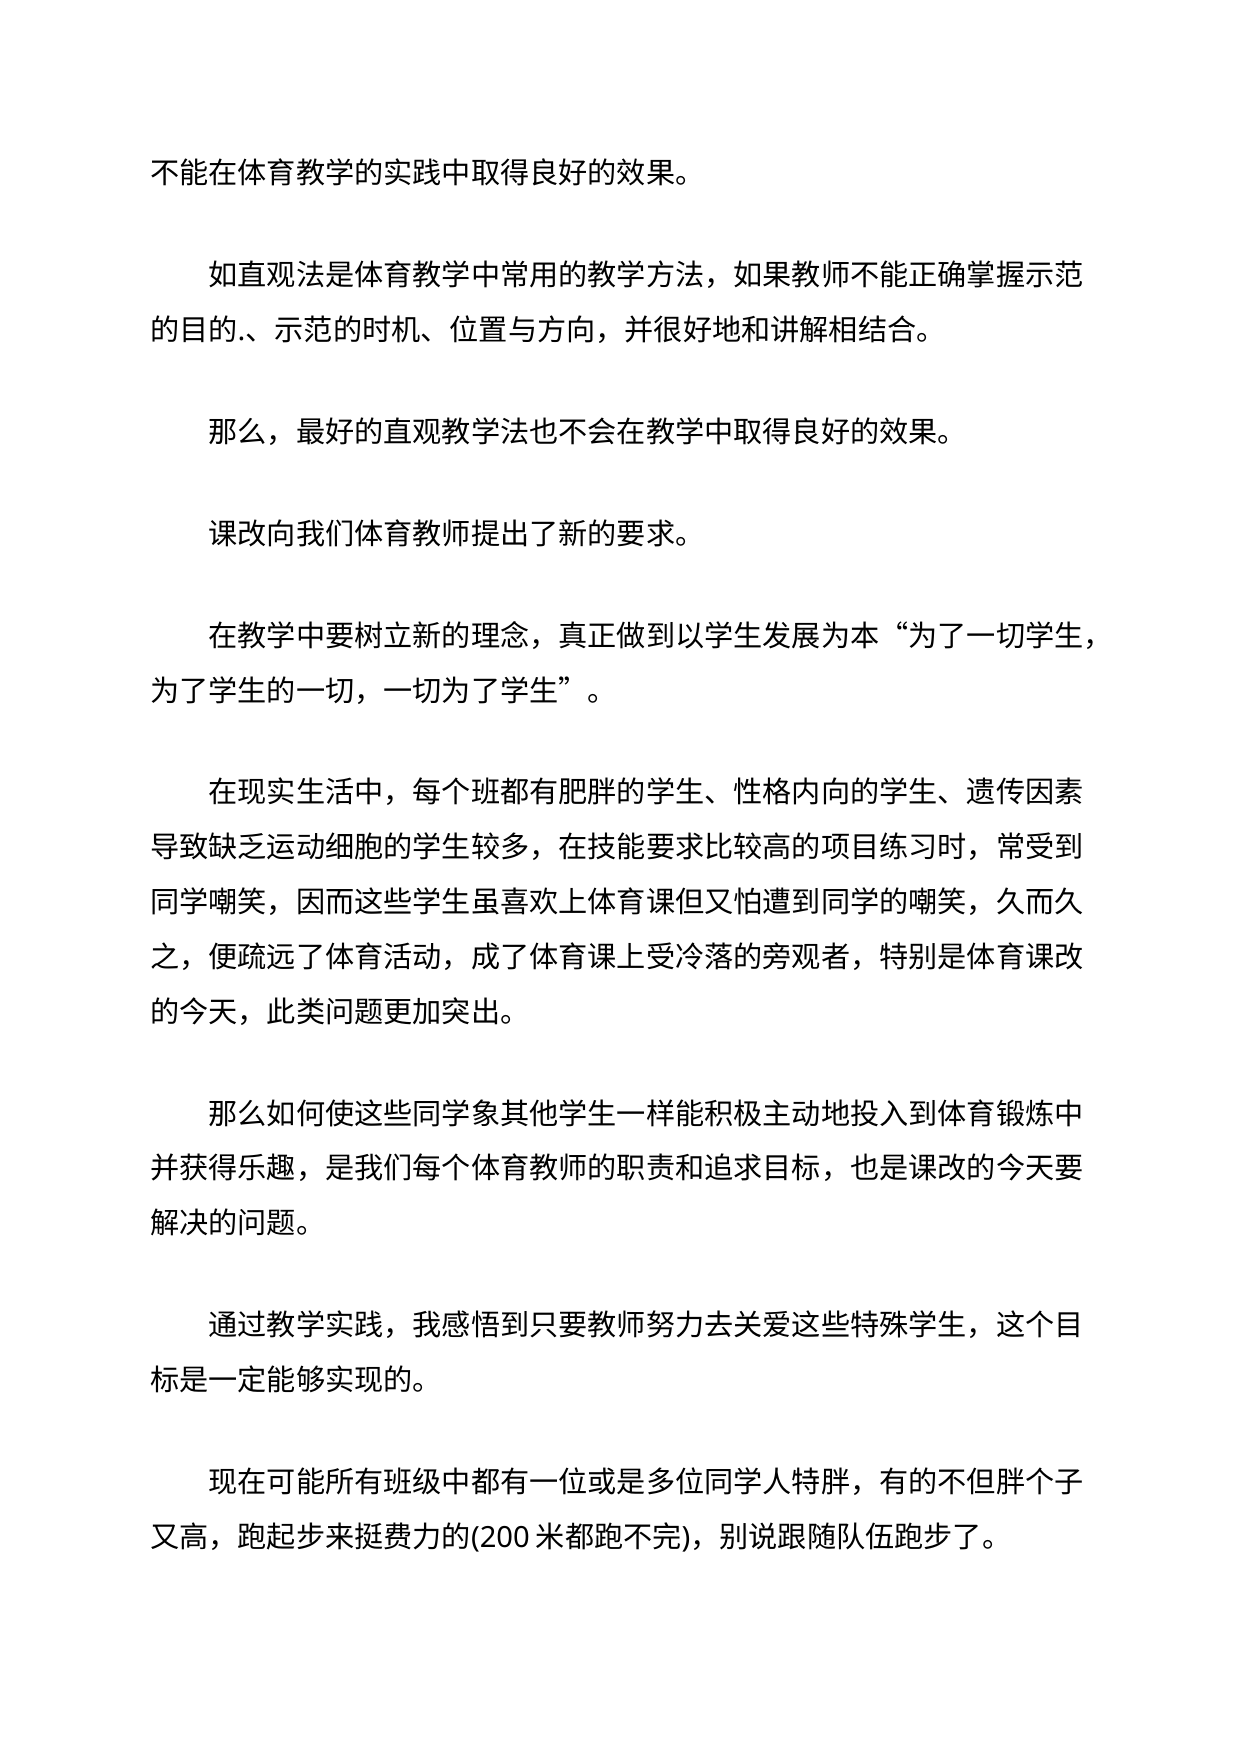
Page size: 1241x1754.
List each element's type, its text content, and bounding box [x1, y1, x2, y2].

text 那么如何使这些同学象其他学生一样能积极主动地投入到体育锻炼中并获得乐趣，是我们每个体育教师的职责和追求目标，也是课改的今天要解决的问题。 [150, 1090, 1090, 1242]
text 如直观法是体育教学中常用的教学方法，如果教师不能正确掌握示范的目的.、示范的时机、位置与方向，并很好地和讲解相结合。 [150, 252, 1090, 349]
text 通过教学实践，我感悟到只要教师努力去关爱这些特殊学生，这个目标是一定能够实现的。 [150, 1302, 1090, 1399]
text 在现实生活中，每个班都有肥胖的学生、性格内向的学生、遗传因素导致缺乏运动细胞的学生较多，在技能要求比较高的项目练习时，常受到同学嘲笑，因而这些学生虽喜欢上体育课但又怕遭到同学的嘲笑，久而久之，便疏远了体育活动，成了体育课上受冷落的旁观者，特别是体育课改的今天，此类问题更加突出。 [150, 769, 1090, 1031]
text 课改向我们体育教师提出了新的要求。 [150, 510, 1090, 553]
text 那么，最好的直观教学法也不会在教学中取得良好的效果。 [150, 409, 1090, 451]
text 在教学中要树立新的理念，真正做到以学生发展为本“为了一切学生，为了学生的一切，一切为了学生”。 [150, 612, 1090, 709]
text 现在可能所有班级中都有一位或是多位同学人特胖，有的不但胖个子又高，跑起步来挺费力的(200米都跑不完)，别说跟随队伍跑步了。 [150, 1458, 1090, 1556]
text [150, 150, 1090, 192]
